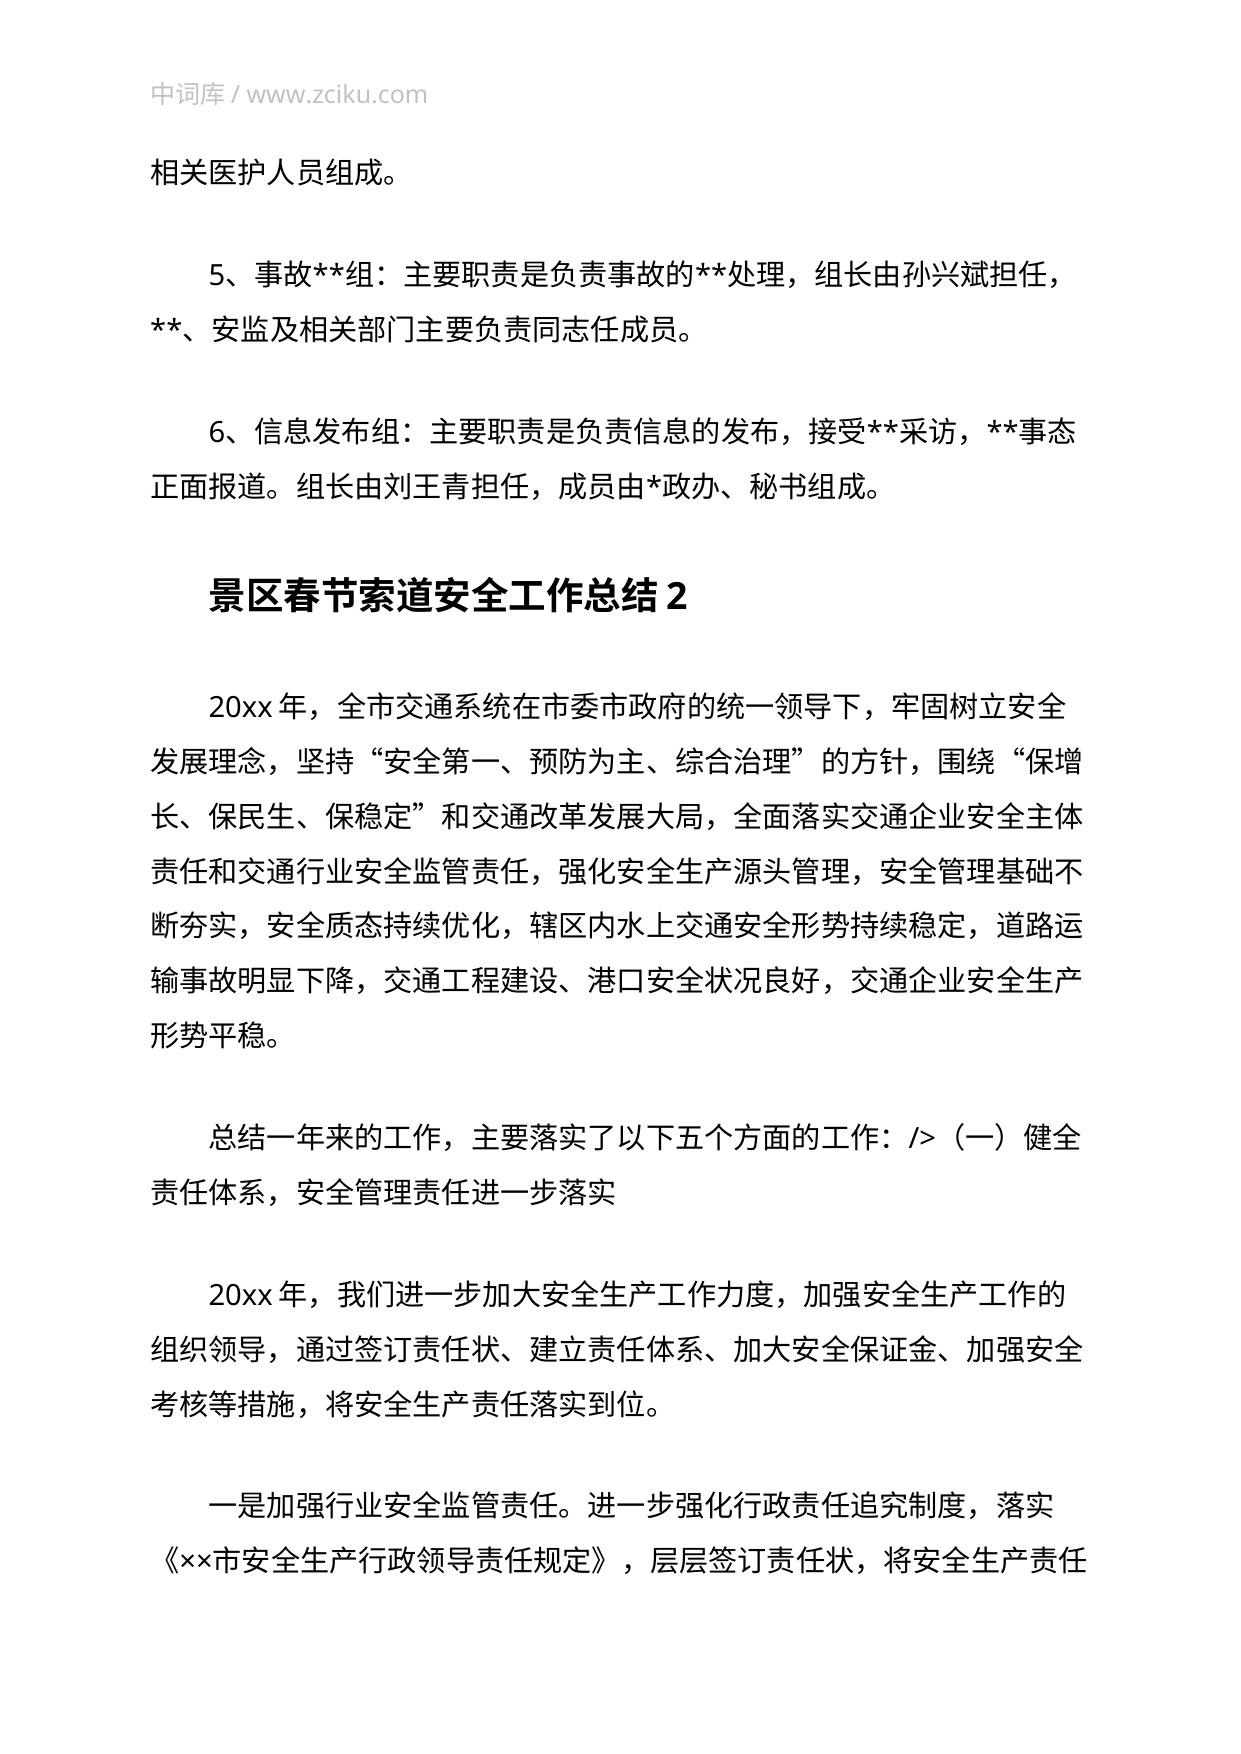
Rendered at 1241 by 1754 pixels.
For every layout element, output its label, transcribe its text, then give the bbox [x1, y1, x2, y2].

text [150, 150, 1090, 192]
text 5、事故**组：主要职责是负责事故的**处理，组长由孙兴斌担任，**、安监及相关部门主要负责同志任成员。 [150, 252, 1090, 349]
text 总结一年来的工作，主要落实了以下五个方面的工作：/>（一）健全责任体系，安全管理责任进一步落实 [150, 1114, 1090, 1212]
text 景区春节索道安全工作总结2 [150, 566, 1090, 620]
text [150, 1483, 1090, 1580]
text 20xx年，我们进一步加大安全生产工作力度，加强安全生产工作的组织领导，通过签订责任状、建立责任体系、加大安全保证金、加强安全考核等措施，将安全生产责任落实到位。 [150, 1271, 1090, 1423]
text 6、信息发布组：主要职责是负责信息的发布，接受**采访，**事态正面报道。组长由刘王青担任，成员由*政办、秘书组成。 [150, 409, 1090, 506]
text 20xx年，全市交通系统在市委市政府的统一领导下，牢固树立安全发展理念，坚持“安全第一、预防为主、综合治理”的方针，围绕“保增长、保民生、保稳定”和交通改革发展大局，全面落实交通企业安全主体责任和交通行业安全监管责任，强化安全生产源头管理，安全管理基础不断夯实，安全质态持续优化，辖区内水上交通安全形势持续稳定，道路运输事故明显下降，交通工程建设、港口安全状况良好，交通企业安全生产形势平稳。 [150, 683, 1090, 1055]
